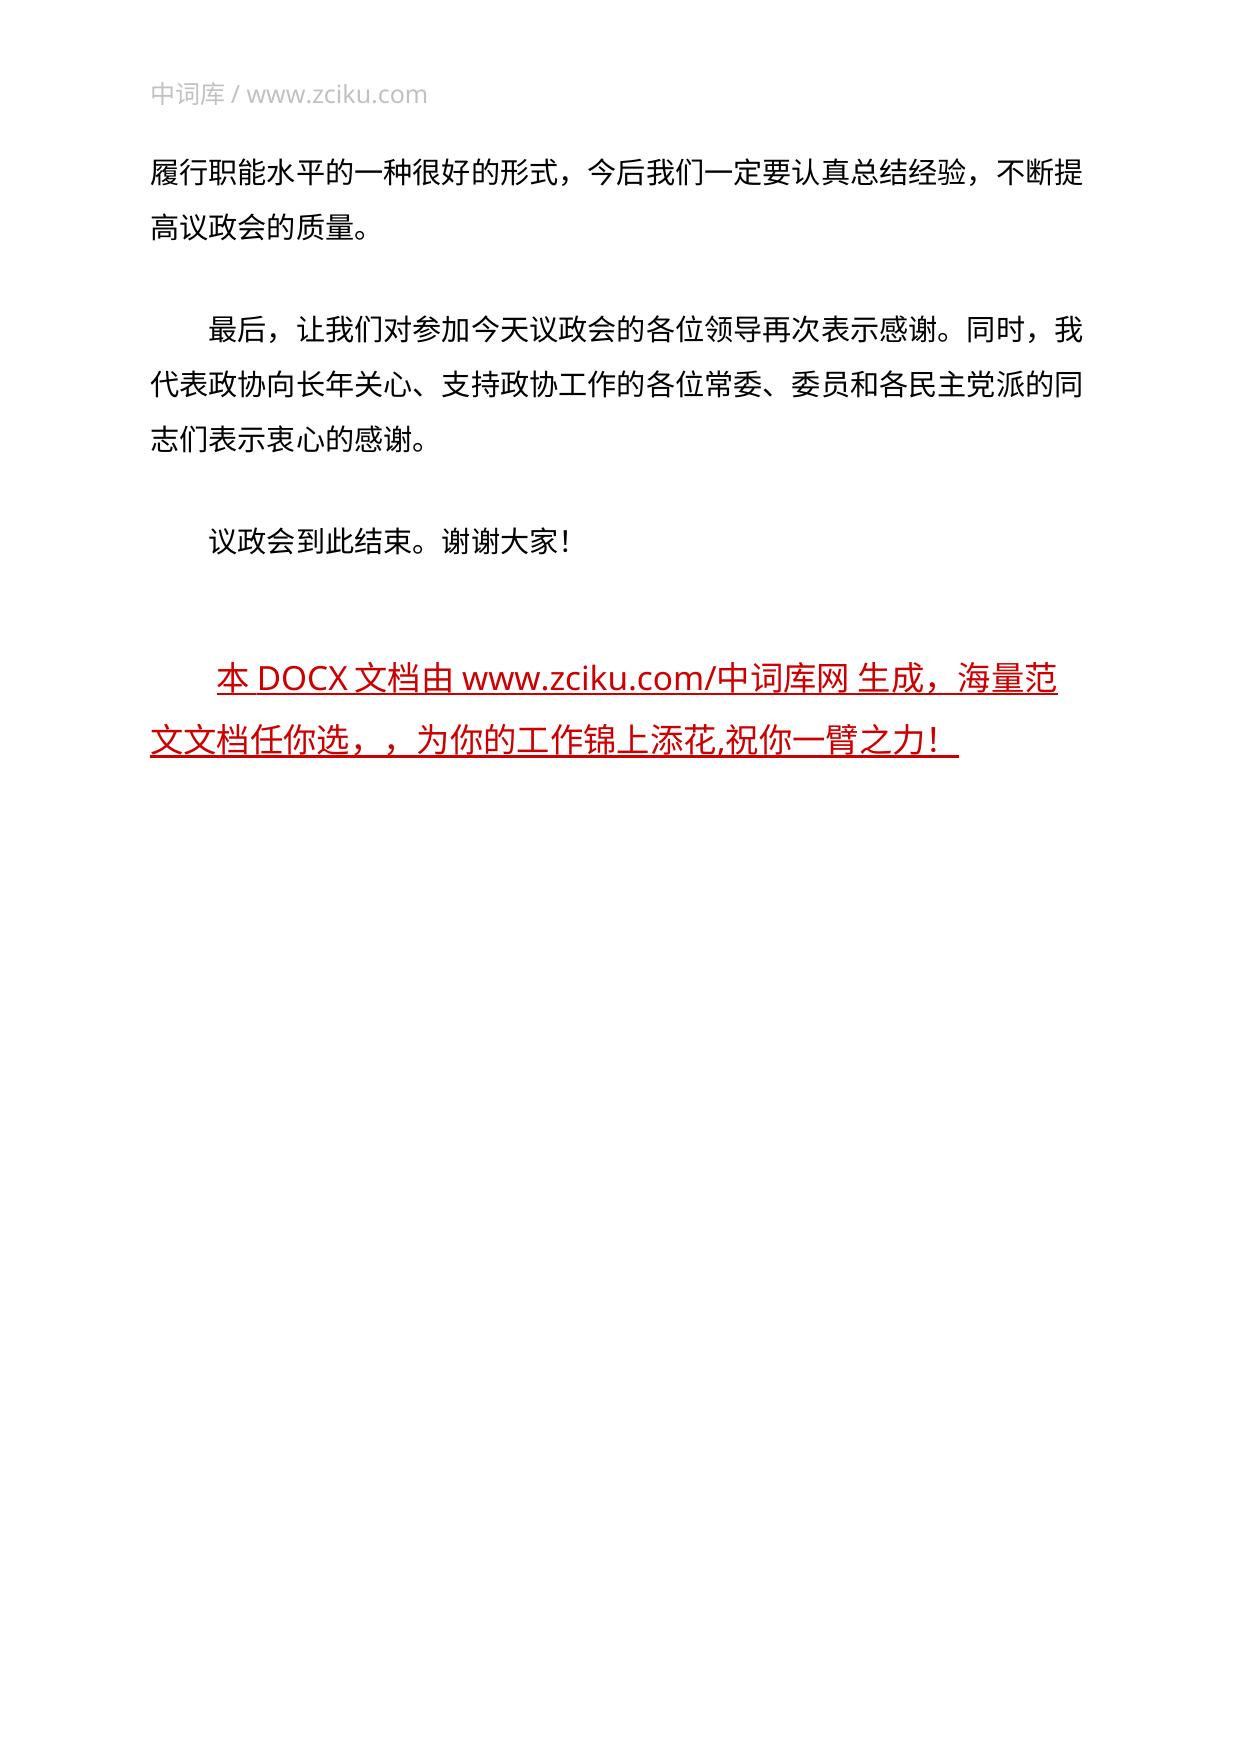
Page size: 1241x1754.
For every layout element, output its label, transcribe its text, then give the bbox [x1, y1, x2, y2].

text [150, 150, 1090, 247]
text 议政会到此结束。谢谢大家！ [150, 518, 1090, 561]
text 最后，让我们对参加今天议政会的各位领导再次表示感谢。同时，我代表政协向长年关心、支持政协工作的各位常委、委员和各民主党派的同志们表示衷心的感谢。 [150, 307, 1090, 459]
text 本DOCX文档由 www.zciku.com/中词库网 生成，海量范文文档任你选，，为你的工作锦上添花,祝你一臂之力！ [150, 651, 1090, 762]
